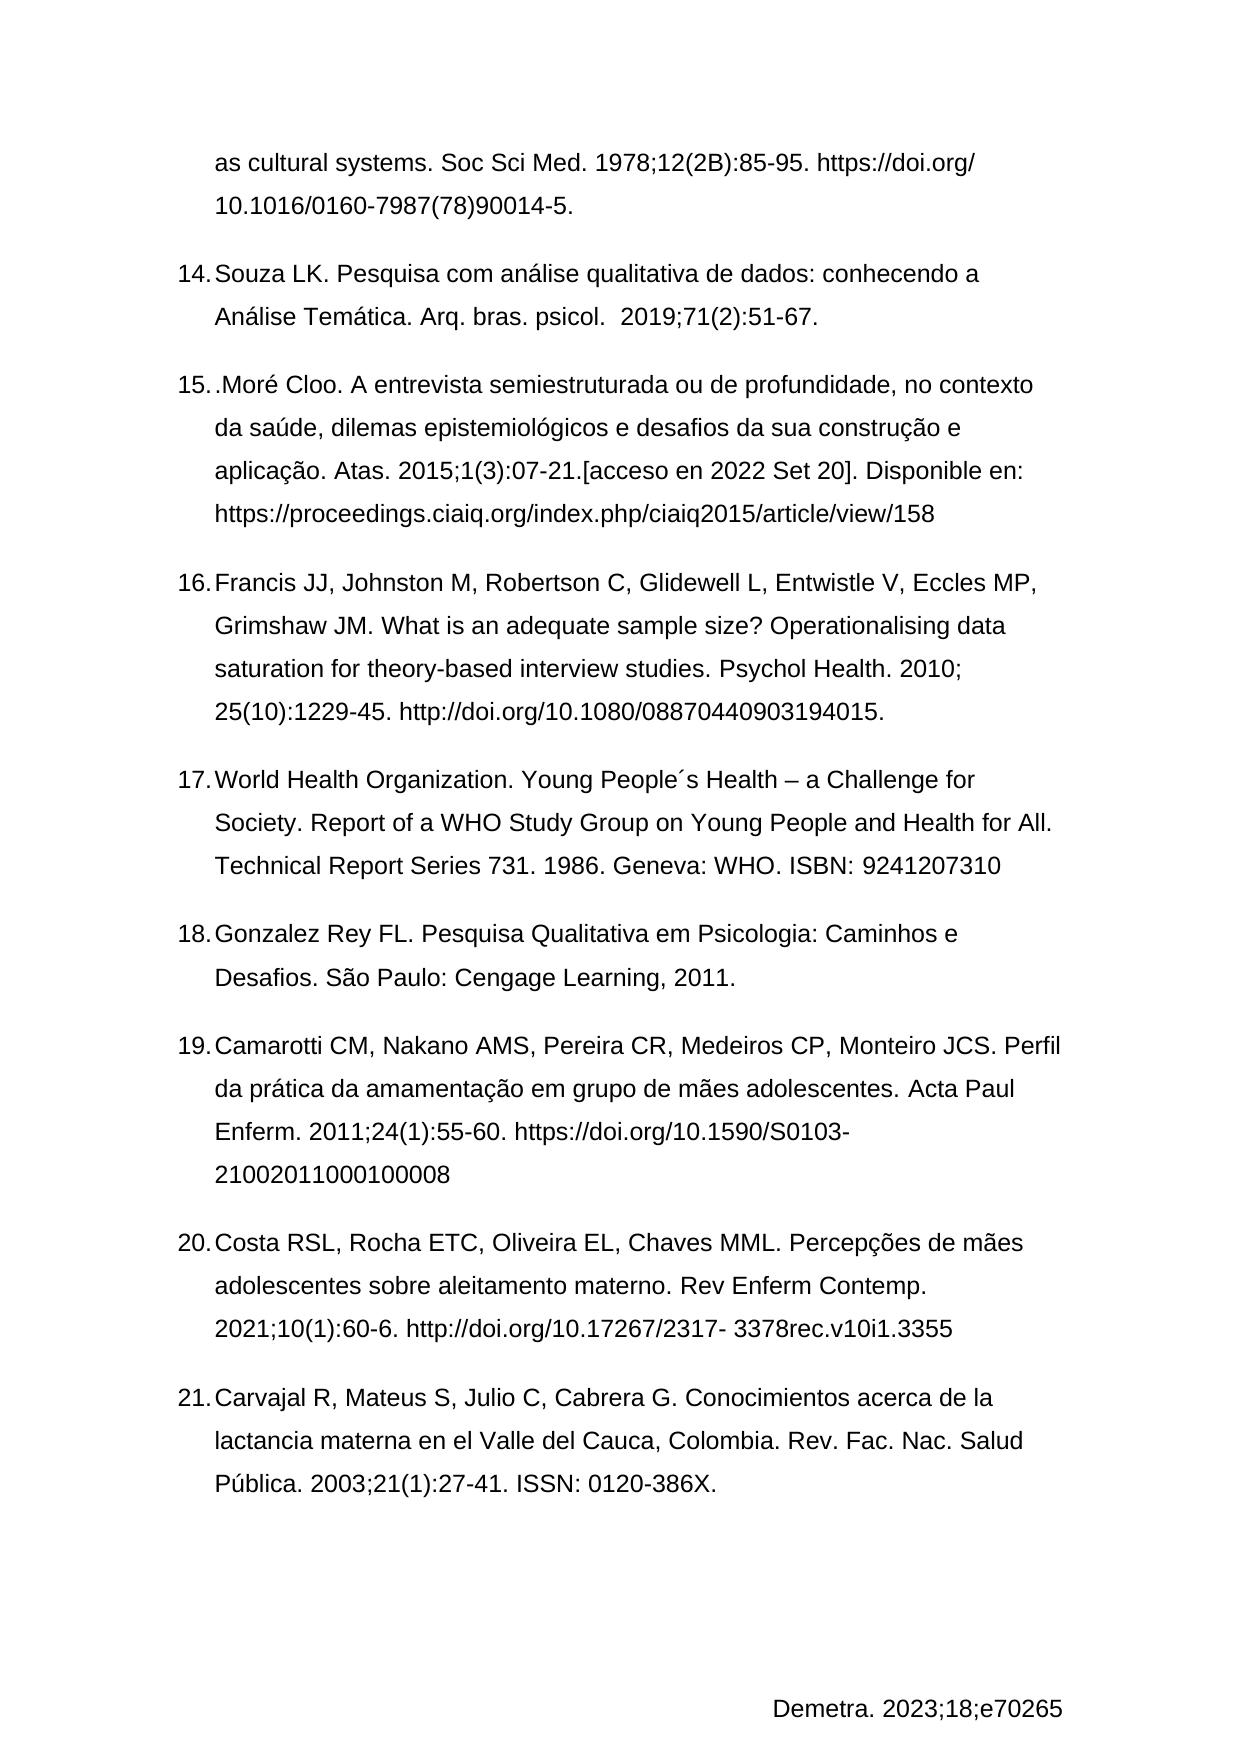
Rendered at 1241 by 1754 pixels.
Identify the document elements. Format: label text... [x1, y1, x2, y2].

list .Moré Cloo. A entrevista semiestruturada ou de profundidade, no contexto da saúde, dilemas epistemiológicos e desafios da sua construção e aplicação. Atas. 2015;1(3):07-21.[acceso en 2022 Set 20]. Disponible en: https://proceedings.ciaiq.org/index.php/ciaiq2015/article/view/158 [177, 370, 1063, 528]
list World Health Organization. Young People´s Health – a Challenge for Society. Report of a WHO Study Group on Young People and Health for All. Technical Report Series 731. 1986. Geneva: WHO. ISBN: 9241207310 [177, 765, 1063, 880]
list Souza LK. Pesquisa com análise qualitativa de dados: conhecendo a Análise Temática. Arq. bras. psicol. 2019;71(2):51-67. [177, 259, 1063, 331]
list Costa RSL, Rocha ETC, Oliveira EL, Chaves MML. Percepções de mães adolescentes sobre aleitamento materno. Rev Enferm Contemp. 2021;10(1):60-6. http://doi.org/10.17267/2317- 3378rec.v10i1.3355 [177, 1228, 1063, 1343]
list Camarotti CM, Nakano AMS, Pereira CR, Medeiros CP, Monteiro JCS. Perfil da prática da amamentação em grupo de mães adolescentes. Acta Paul Enferm. 2011;24(1):55-60. https://doi.org/10.1590/S0103-21002011000100008 [177, 1031, 1063, 1189]
list Gonzalez Rey FL. Pesquisa Qualitativa em Psicologia: Caminhos e Desafios. São Paulo: Cengage Learning, 2011. [177, 919, 1063, 991]
list Carvajal R, Mateus S, Julio C, Cabrera G. Conocimientos acerca de la lactancia materna en el Valle del Cauca, Colombia. Rev. Fac. Nac. Salud Pública. 2003;21(1):27-41. ISSN: 0120-386X. [177, 1383, 1063, 1498]
list Francis JJ, Johnston M, Robertson C, Glidewell L, Entwistle V, Eccles MP, Grimshaw JM. What is an adequate sample size? Operationalising data saturation for theory-based interview studies. Psychol Health. 2010; 25(10):1229-45. http://doi.org/10.1080/08870440903194015. [177, 568, 1063, 726]
